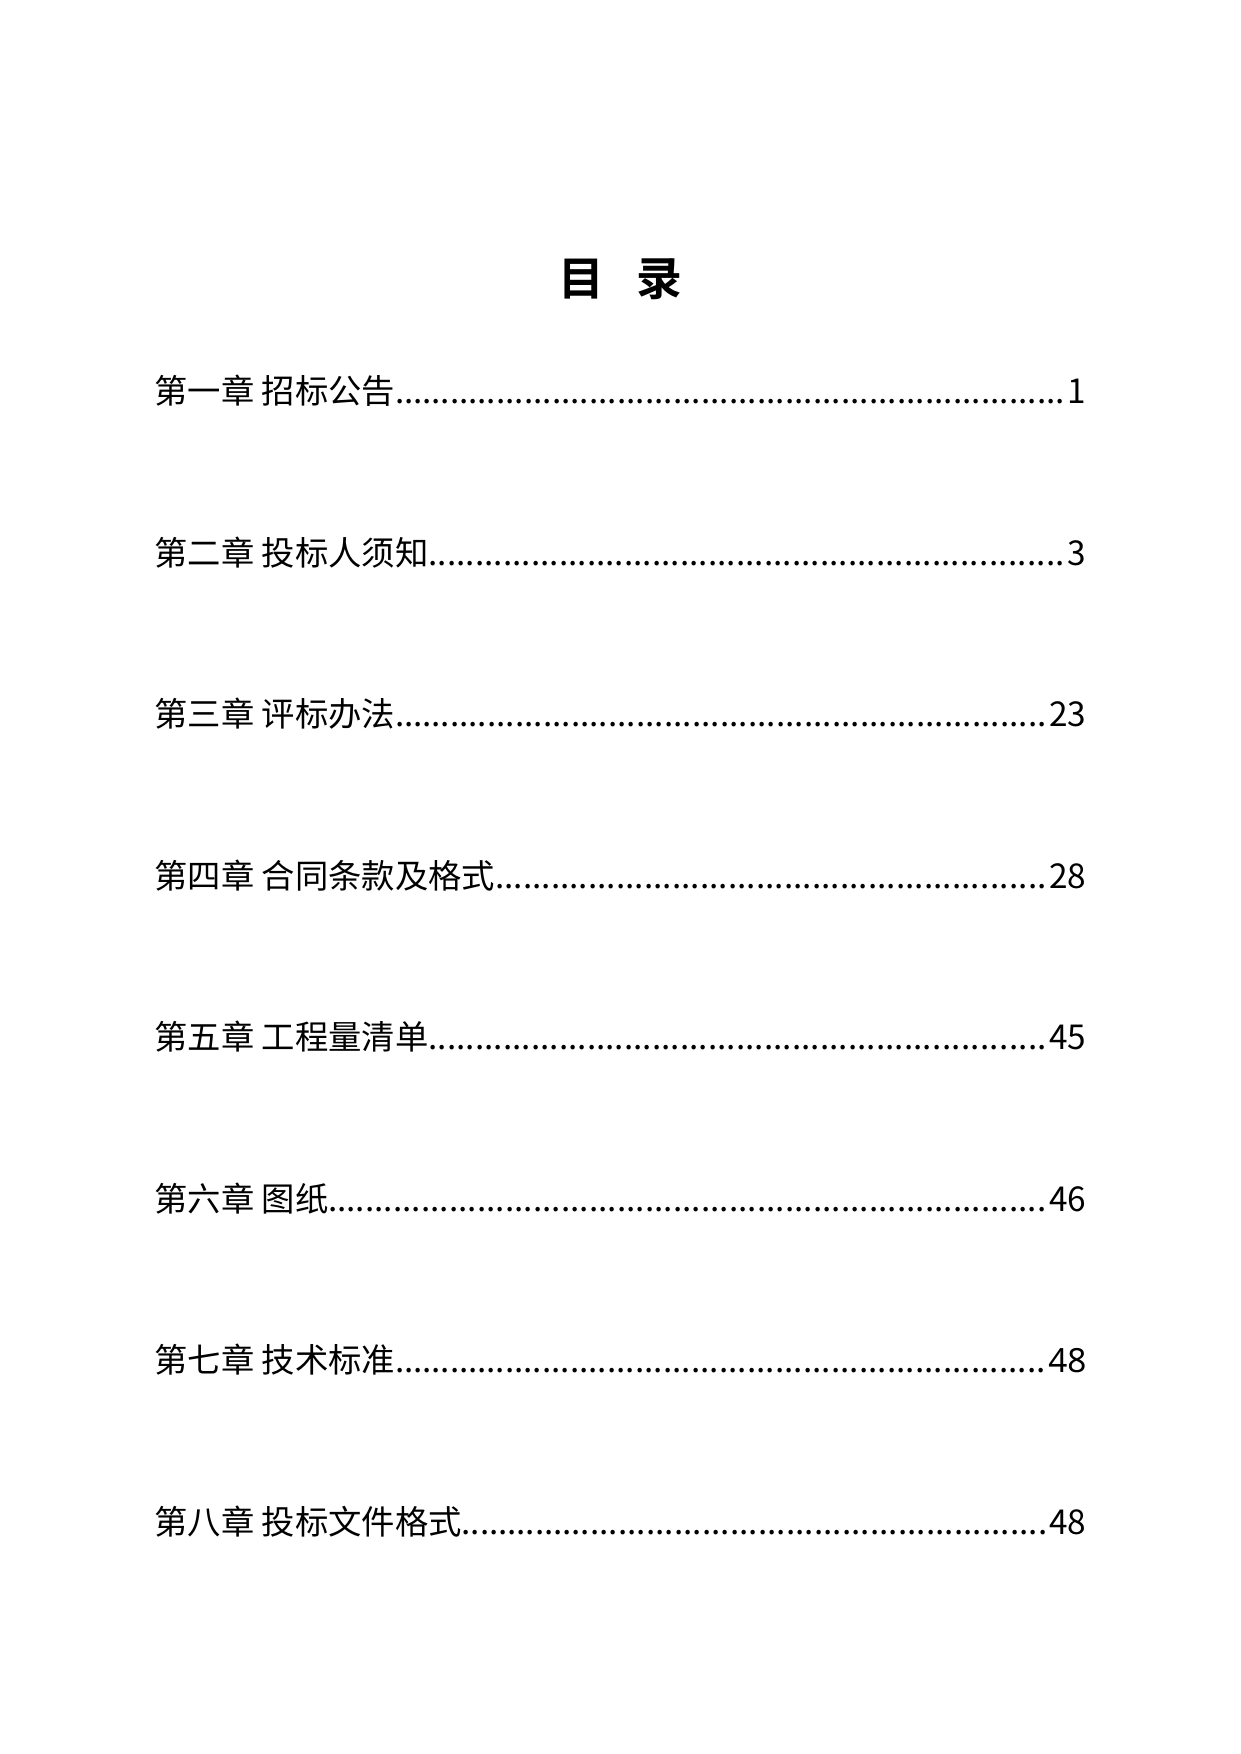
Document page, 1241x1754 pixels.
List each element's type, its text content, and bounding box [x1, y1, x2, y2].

text 第六章 图纸 46 [148, 1164, 1093, 1229]
text 第七章 技术标准 48 [148, 1326, 1093, 1391]
text 第八章 投标文件格式 48 [148, 1488, 1093, 1553]
text 第四章 合同条款及格式 28 [148, 841, 1093, 906]
text 第五章 工程量清单 45 [148, 1003, 1093, 1068]
text 第二章 投标人须知 3 [148, 518, 1093, 583]
text 目 录 [148, 227, 1093, 324]
text 第一章 招标公告 1 [148, 357, 1093, 422]
text 第三章 评标办法 23 [148, 680, 1093, 745]
